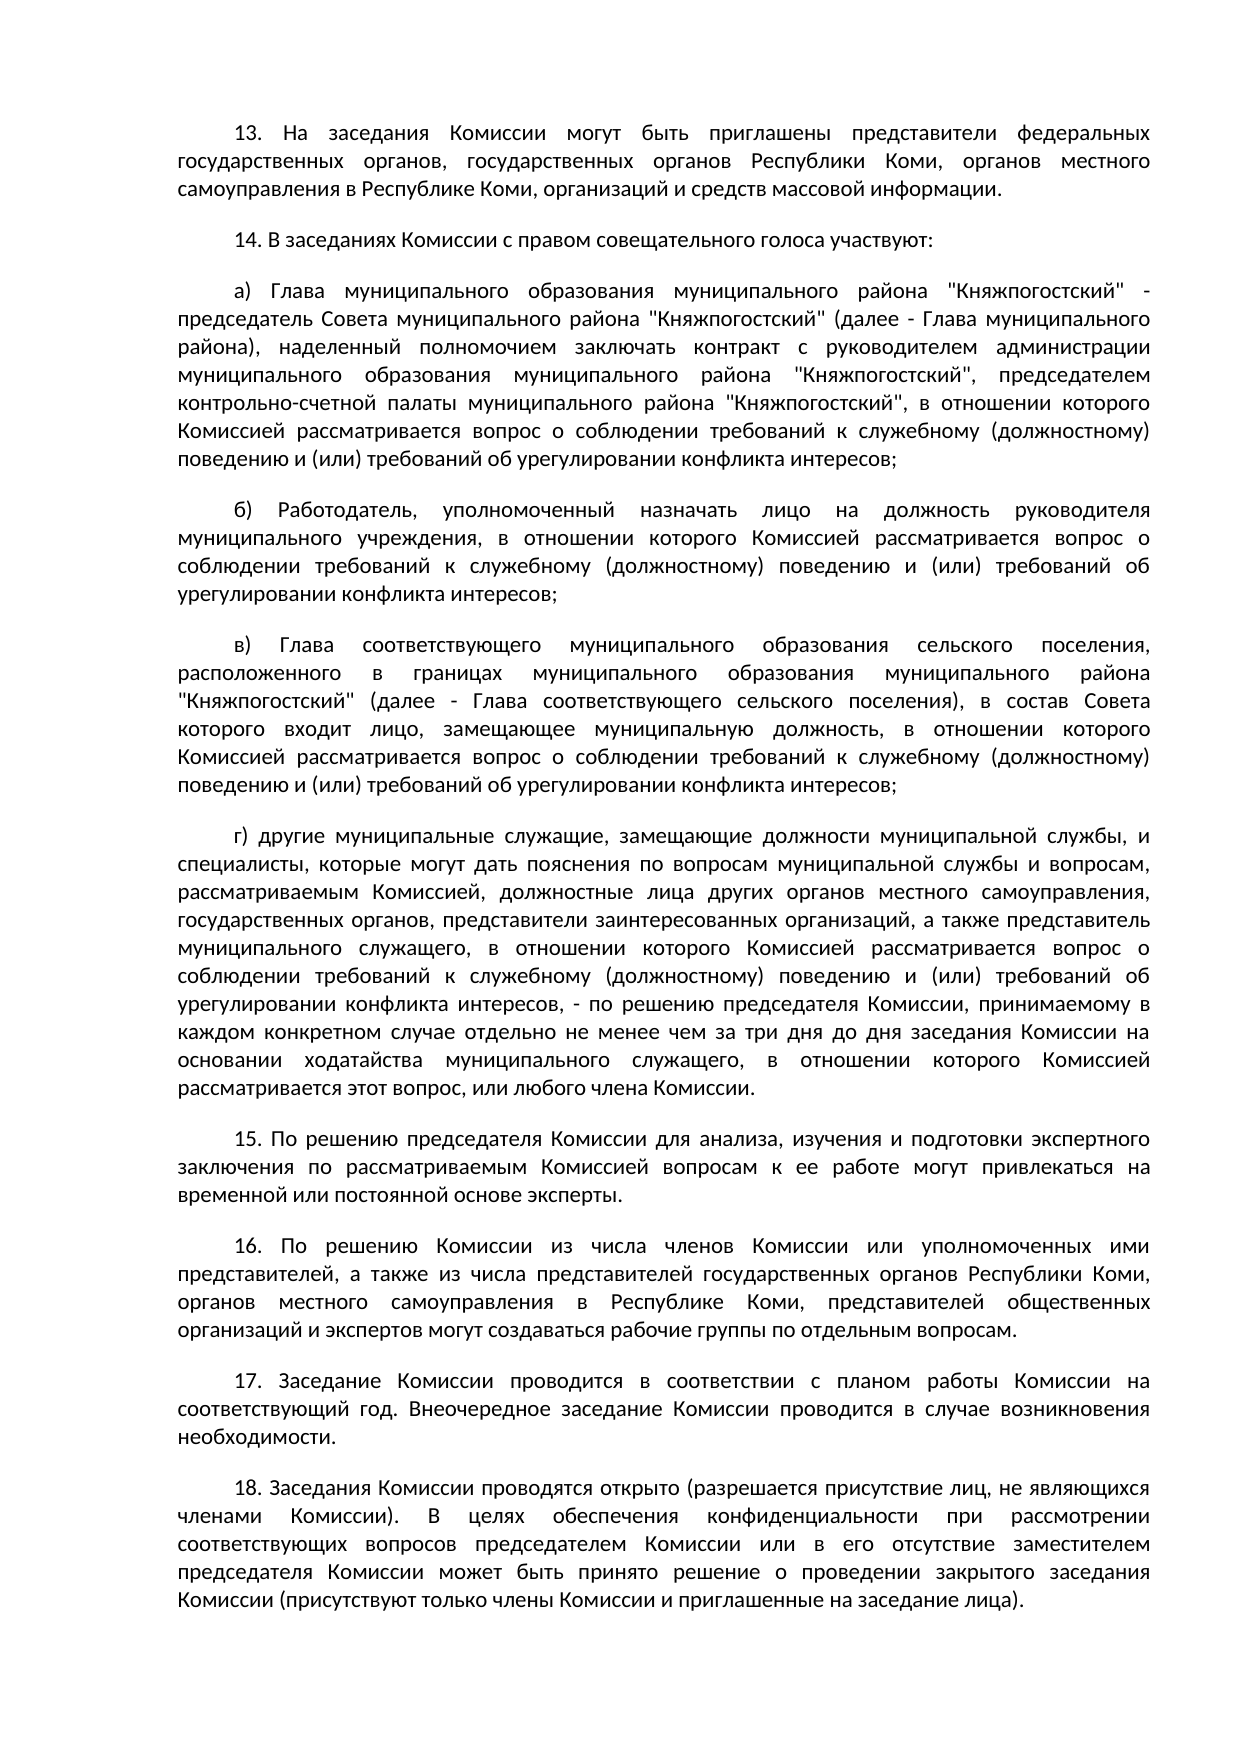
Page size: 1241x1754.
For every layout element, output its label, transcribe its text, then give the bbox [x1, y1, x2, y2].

text 18. Заседания Комиссии проводятся открыто (разрешается присутствие лиц, не являющихся членами Комиссии). В целях обеспечения конфиденциальности при рассмотрении соответствующих вопросов председателем Комиссии или в его отсутствие заместителем председателя Комиссии может быть принято решение о проведении закрытого заседания Комиссии (присутствуют только члены Комиссии и приглашенные на заседание лица). [177, 1473, 1152, 1613]
text 17. Заседание Комиссии проводится в соответствии с планом работы Комиссии на соответствующий год. Внеочередное заседание Комиссии проводится в случае возникновения необходимости. [177, 1366, 1152, 1450]
text 14. В заседаниях Комиссии с правом совещательного голоса участвуют: [177, 225, 1152, 253]
text 13. На заседания Комиссии могут быть приглашены представители федеральных государственных органов, государственных органов Республики Коми, органов местного самоуправления в Республике Коми, организаций и средств массовой информации. [177, 118, 1152, 202]
text а) Глава муниципального образования муниципального района "Княжпогостский" - председатель Совета муниципального района "Княжпогостский" (далее - Глава муниципального района), наделенный полномочием заключать контракт с руководителем администрации муниципального образования муниципального района "Княжпогостский", председателем контрольно-счетной палаты муниципального района "Княжпогостский", в отношении которого Комиссией рассматривается вопрос о соблюдении требований к служебному (должностному) поведению и (или) требований об урегулировании конфликта интересов; [177, 276, 1152, 472]
text 16. По решению Комиссии из числа членов Комиссии или уполномоченных ими представителей, а также из числа представителей государственных органов Республики Коми, органов местного самоуправления в Республике Коми, представителей общественных организаций и экспертов могут создаваться рабочие группы по отдельным вопросам. [177, 1231, 1152, 1343]
text г) другие муниципальные служащие, замещающие должности муниципальной службы, и специалисты, которые могут дать пояснения по вопросам муниципальной службы и вопросам, рассматриваемым Комиссией, должностные лица других органов местного самоуправления, государственных органов, представители заинтересованных организаций, а также представитель муниципального служащего, в отношении которого Комиссией рассматривается вопрос о соблюдении требований к служебному (должностному) поведению и (или) требований об урегулировании конфликта интересов, - по решению председателя Комиссии, принимаемому в каждом конкретном случае отдельно не менее чем за три дня до дня заседания Комиссии на основании ходатайства муниципального служащего, в отношении которого Комиссией рассматривается этот вопрос, или любого члена Комиссии. [177, 821, 1152, 1101]
text в) Глава соответствующего муниципального образования сельского поселения, расположенного в границах муниципального образования муниципального района "Княжпогостский" (далее - Глава соответствующего сельского поселения), в состав Совета которого входит лицо, замещающее муниципальную должность, в отношении которого Комиссией рассматривается вопрос о соблюдении требований к служебному (должностному) поведению и (или) требований об урегулировании конфликта интересов; [177, 630, 1152, 798]
text 15. По решению председателя Комиссии для анализа, изучения и подготовки экспертного заключения по рассматриваемым Комиссией вопросам к ее работе могут привлекаться на временной или постоянной основе эксперты. [177, 1124, 1152, 1208]
text б) Работодатель, уполномоченный назначать лицо на должность руководителя муниципального учреждения, в отношении которого Комиссией рассматривается вопрос о соблюдении требований к служебному (должностному) поведению и (или) требований об урегулировании конфликта интересов; [177, 495, 1152, 607]
